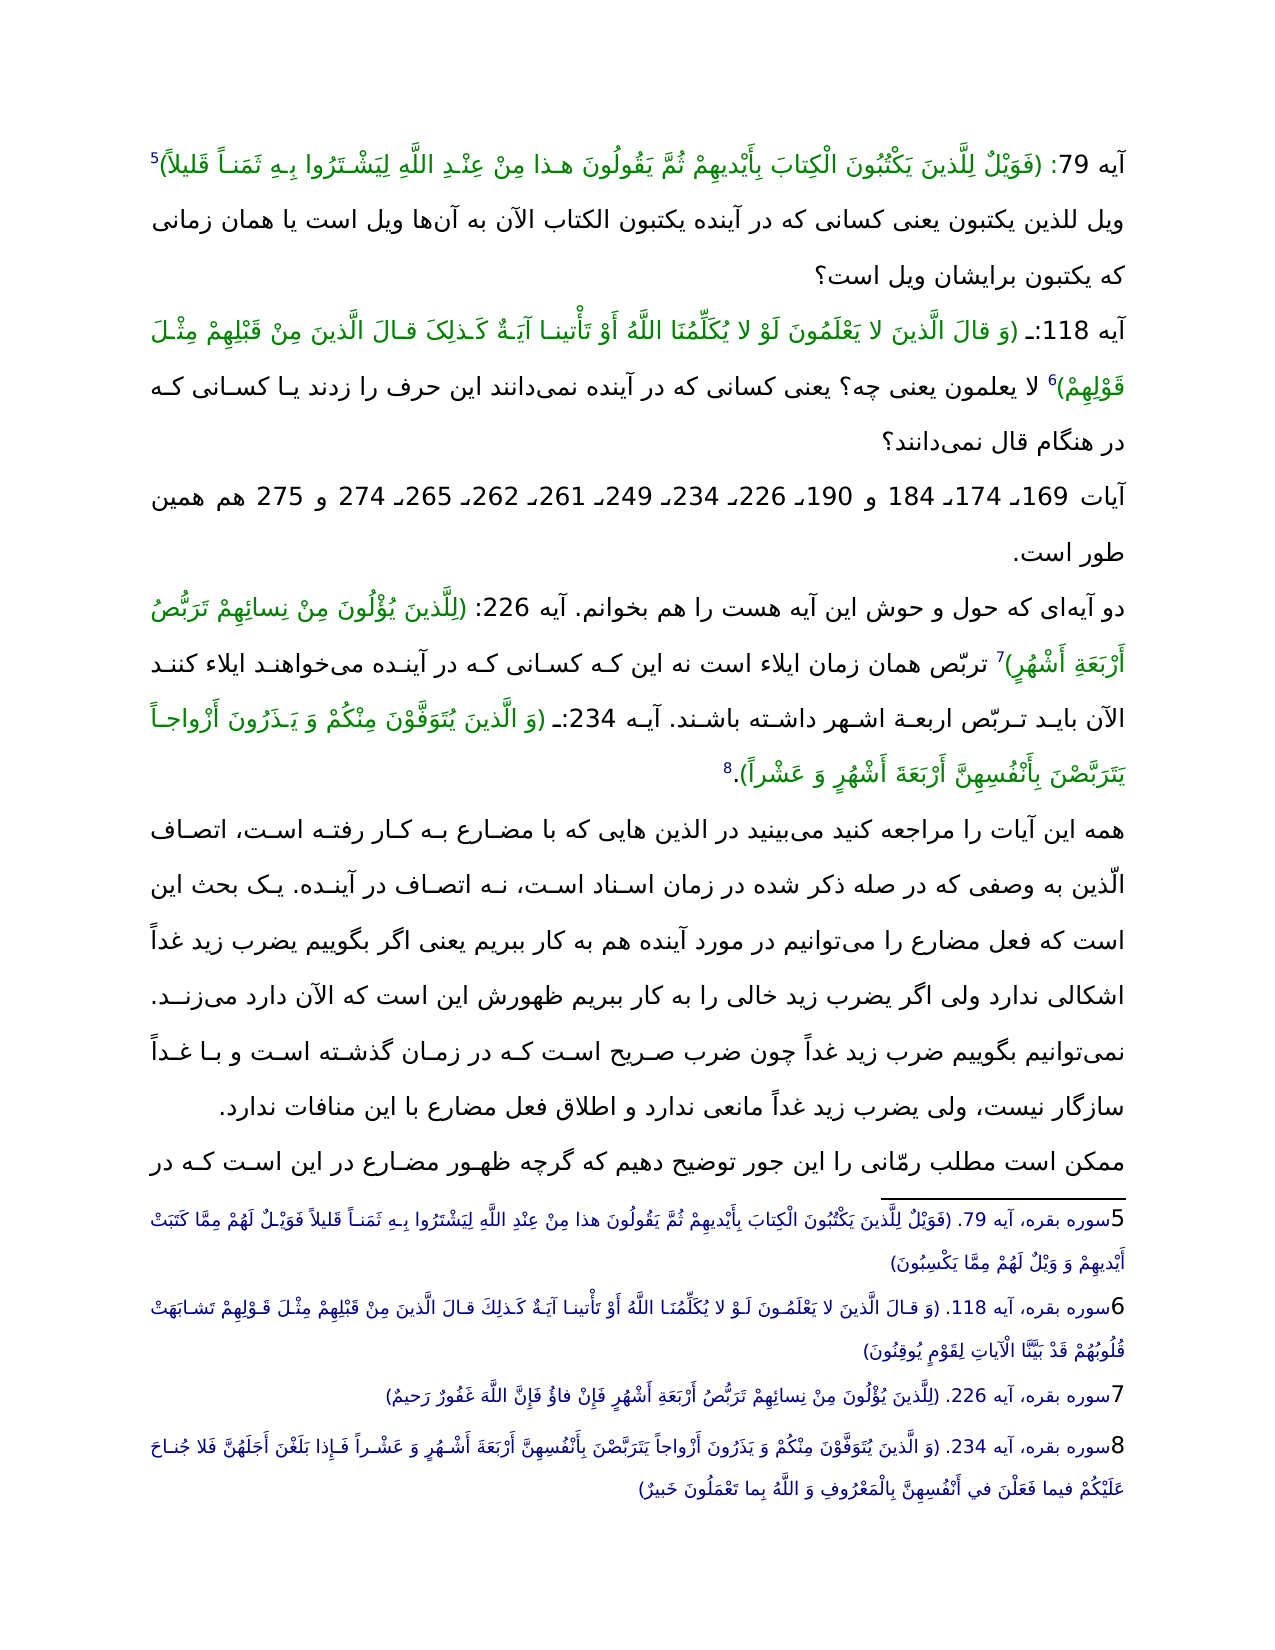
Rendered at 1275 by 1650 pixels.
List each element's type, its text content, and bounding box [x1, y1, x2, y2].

text آیات 169، 174، 184 و 190، 226، 234، 249، 261، 262، 265، 274 و 275 هم همین طور است. [150, 482, 1125, 567]
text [150, 1147, 1125, 1177]
text همه این آیات را مراجعه کنید می‌بینید در الذین هایی که با مضارع به کار رفته است، اتصاف الّذین به وصفی که در صله ذکر شده در زمان اسناد است، نه اتصاف در آینده. یک بحث این است که فعل مضارع را می‌توانیم در مورد آینده هم به کار ببریم یعنی اگر بگوییم یضرب زید غداً اشکالی ندارد ولی اگر یضرب زید خالی را به کار ببریم ظهورش این است که الآن دارد می‌زند. نمی‌توانیم بگوییم ضرب زید غداً چون ضرب صریح است که در زمان گذشته است و با غداً سازگار نیست، ولی یضرب زید غداً مانعی ندارد و اطلاق فعل مضارع با این منافات ندارد. [150, 815, 1125, 1121]
text آیه 118: ﴿وَ قالَ الَّذینَ لا یَعْلَمُونَ لَوْ لا یُکَلِّمُنَا اللَّهُ أَوْ تَأْتینا آیَةٌ کَذلِکَ قالَ الَّذینَ مِنْ قَبْلِهِمْ مِثْلَ قَوْلِهِمْ﴾ لا یعلمون یعنی چه؟ یعنی کسانی که در آینده نمی‌دانند این حرف را زدند یا کسانی که در هنگام قال نمی‌دانند؟ [150, 316, 1125, 456]
text دو آیه‌ای که حول و حوش این آیه هست را هم بخوانم. آیه 226: ﴿لِلَّذینَ یُؤْلُونَ مِنْ نِسائِهِمْ تَرَبُّصُ أَرْبَعَةِ أَشْهُرٍ﴾ تربّص همان زمان ایلاء است نه این که کسانی که در آینده می‌خواهند ایلاء کنند الآن باید تربّص اربعة اشهر داشته باشند. آیه 234: ﴿وَ الَّذینَ یُتَوَفَّوْنَ مِنْکُمْ وَ یَذَرُونَ أَزْواجاً یَتَرَبَّصْنَ بِأَنْفُسِهِنَّ أَرْبَعَةَ أَشْهُرٍ وَ عَشْراً﴾. [150, 593, 1125, 789]
text آیه 79: ﴿فَوَیْلٌ لِلَّذینَ یَکْتُبُونَ الْکِتابَ بِأَیْدیهِمْ ثُمَّ یَقُولُونَ هذا مِنْ عِنْدِ اللَّهِ لِیَشْتَرُوا بِهِ ثَمَناً قَلیلاً﴾ ویل للذین یکتبون یعنی کسانی که در آینده یکتبون الکتاب الآن به آن‌ها ویل است یا همان زمانی که یکتبون برایشان ویل است؟ [150, 150, 1125, 290]
